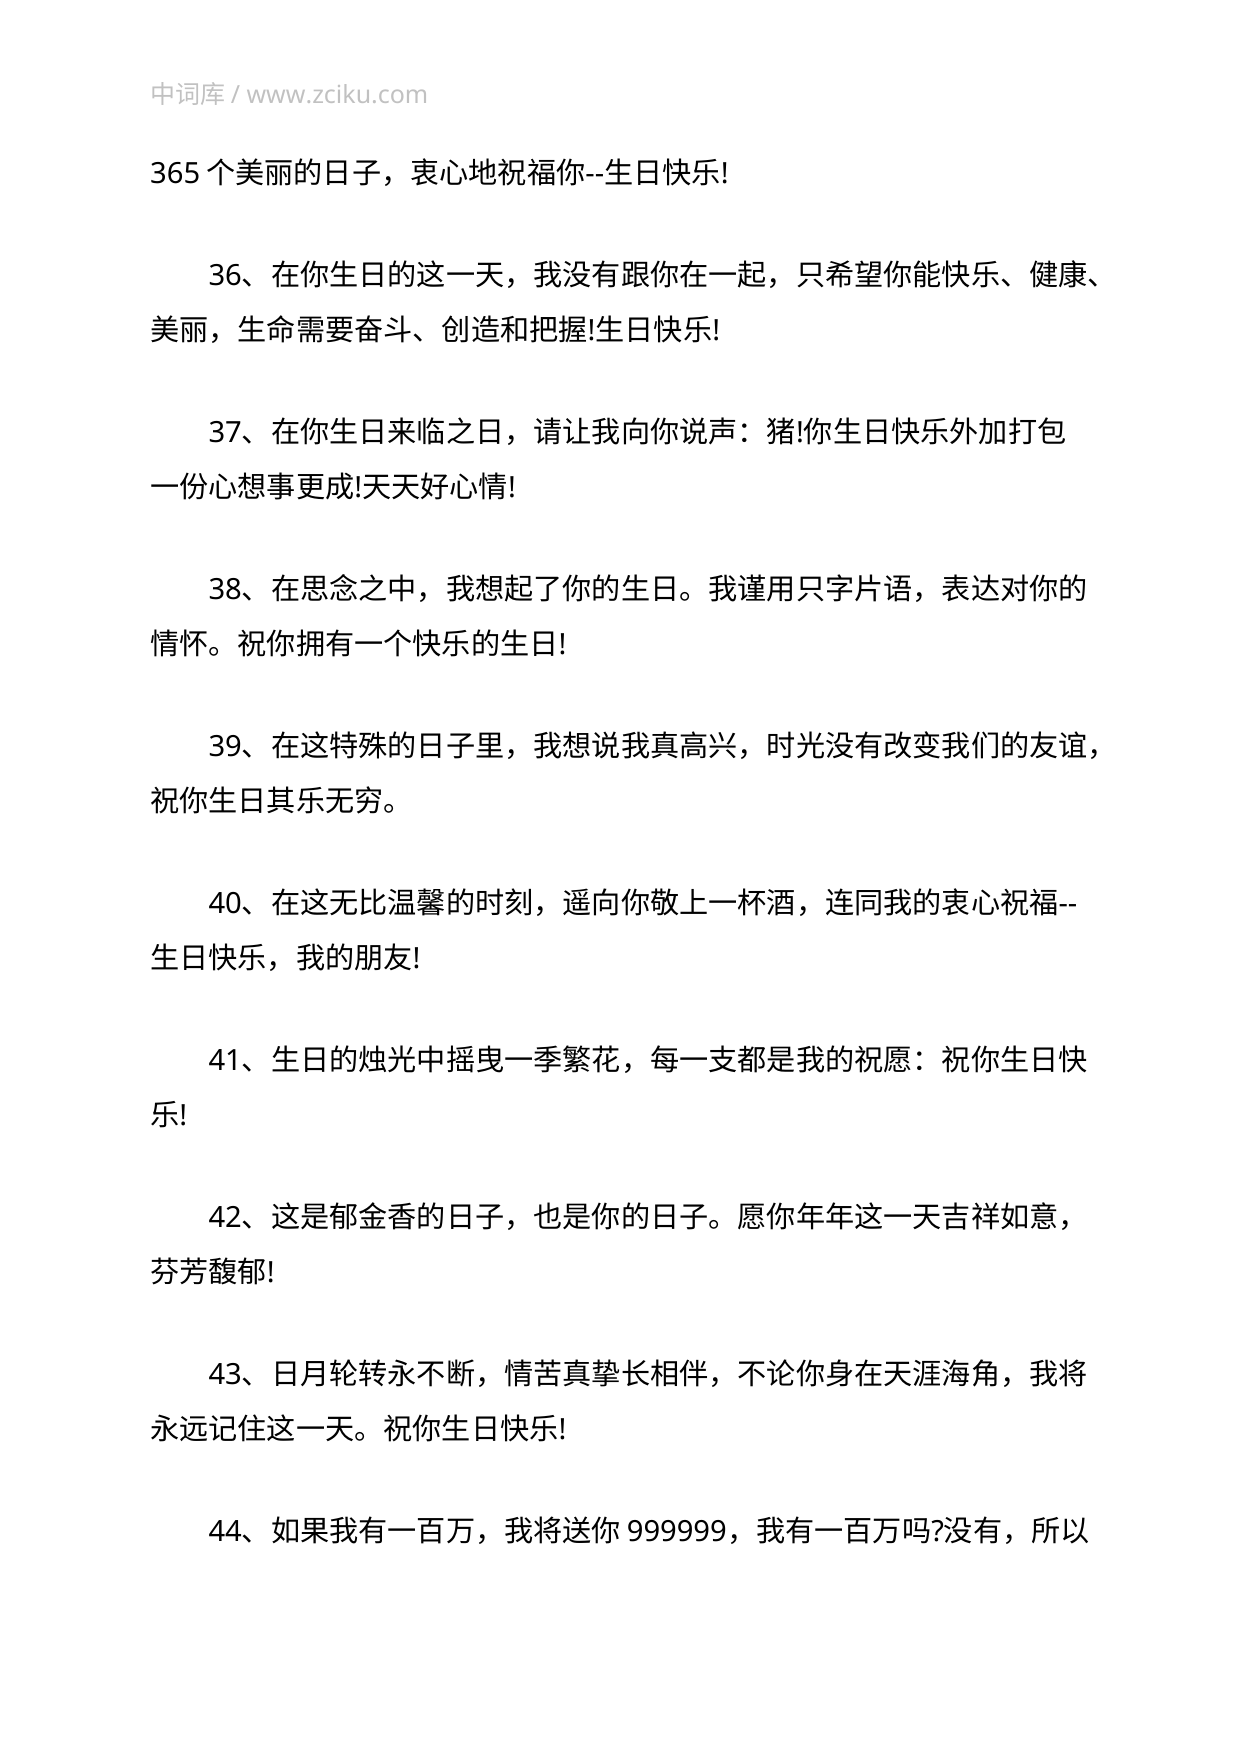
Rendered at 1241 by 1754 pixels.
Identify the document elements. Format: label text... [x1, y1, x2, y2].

text 39、在这特殊的日子里，我想说我真高兴，时光没有改变我们的友谊，祝你生日其乐无穷。 [150, 723, 1090, 820]
text 37、在你生日来临之日，请让我向你说声：猪!你生日快乐外加打包一份心想事更成!天天好心情! [150, 409, 1090, 506]
text 36、在你生日的这一天，我没有跟你在一起，只希望你能快乐、健康、美丽，生命需要奋斗、创造和把握!生日快乐! [150, 252, 1090, 349]
text 38、在思念之中，我想起了你的生日。我谨用只字片语，表达对你的情怀。祝你拥有一个快乐的生日! [150, 566, 1090, 663]
text 42、这是郁金香的日子，也是你的日子。愿你年年这一天吉祥如意，芬芳馥郁! [150, 1194, 1090, 1291]
text 43、日月轮转永不断，情苦真挚长相伴，不论你身在天涯海角，我将永远记住这一天。祝你生日快乐! [150, 1351, 1090, 1448]
text 41、生日的烛光中摇曳一季繁花，每一支都是我的祝愿：祝你生日快乐! [150, 1037, 1090, 1134]
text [150, 1508, 1090, 1550]
text 40、在这无比温馨的时刻，遥向你敬上一杯酒，连同我的衷心祝福--生日快乐，我的朋友! [150, 880, 1090, 977]
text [150, 150, 1090, 192]
